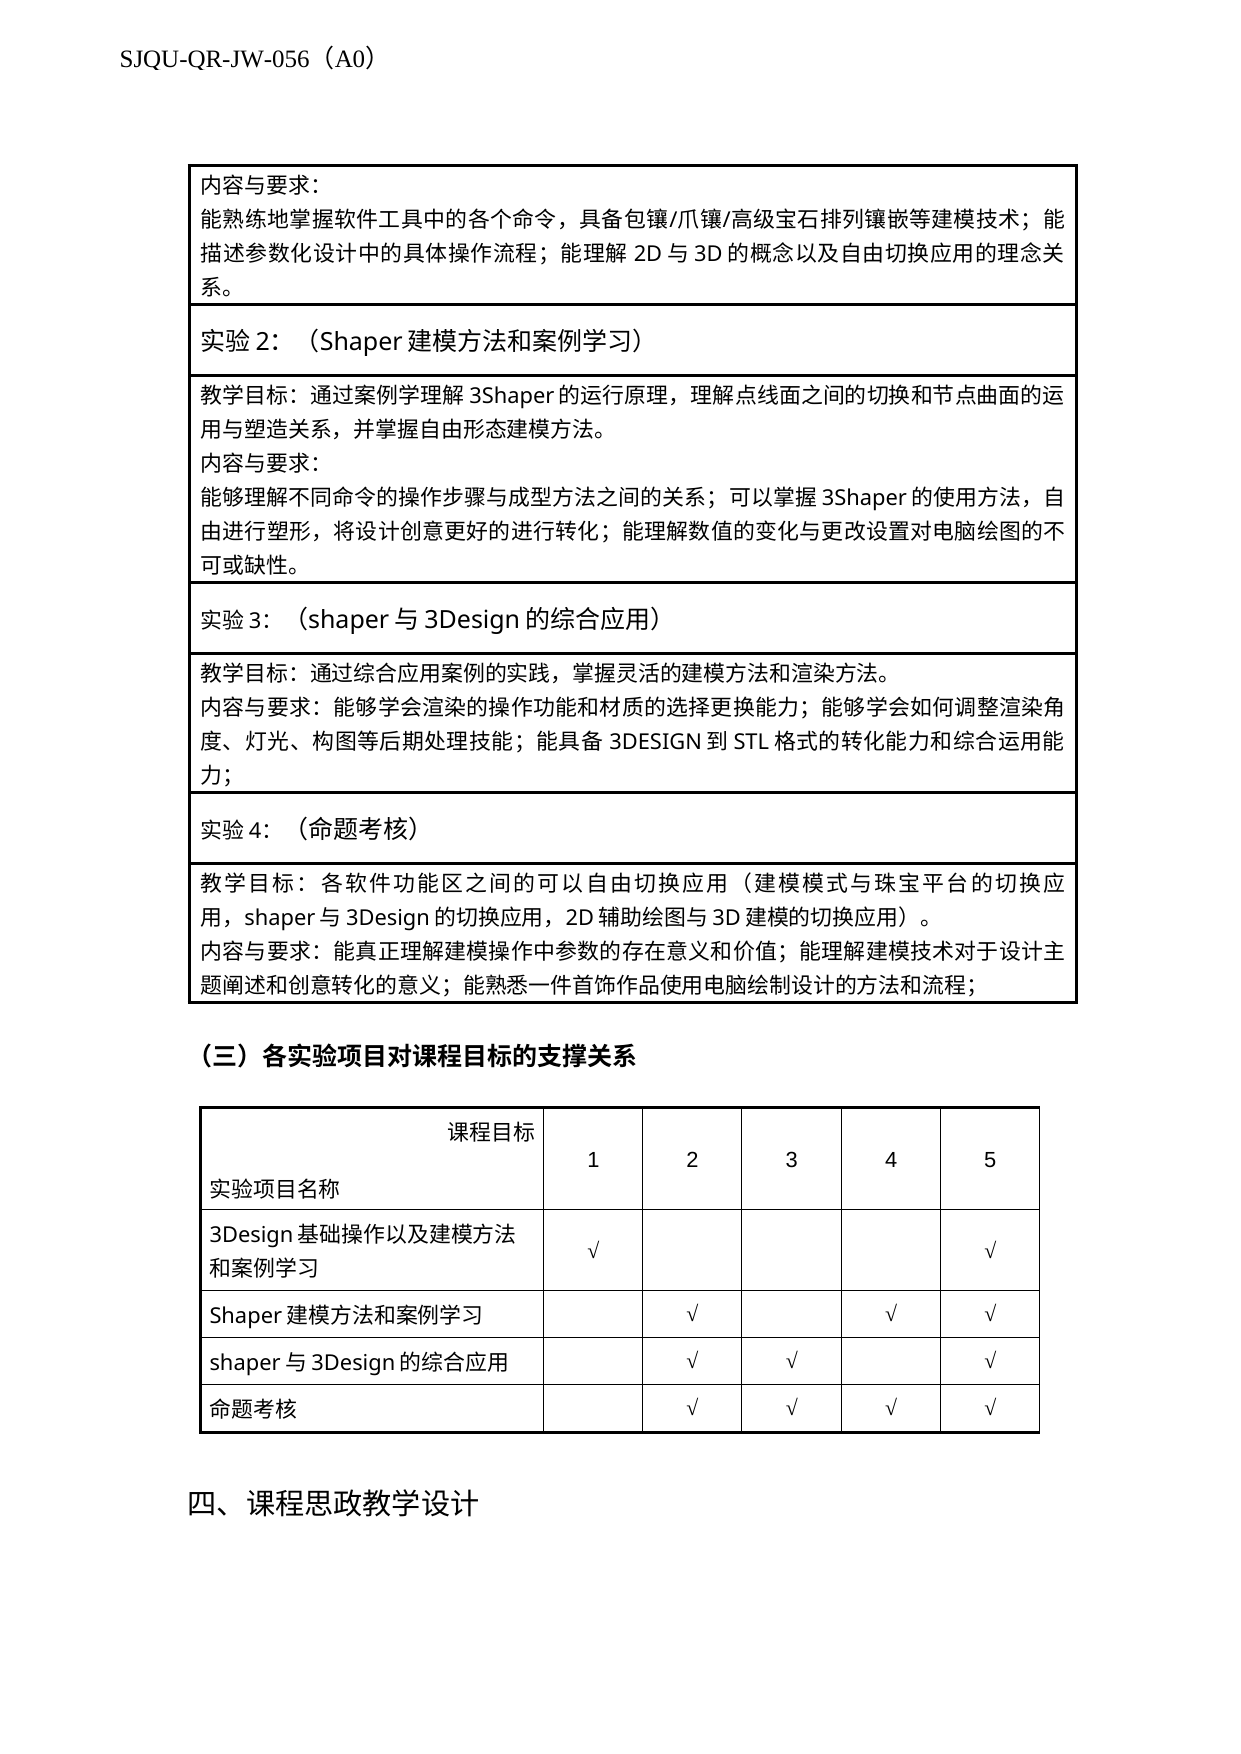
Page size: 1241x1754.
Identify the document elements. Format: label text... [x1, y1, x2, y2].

table_cell 实验3：（shaper与3Design的综合应用） [191, 584, 1075, 652]
table_cell √ [941, 1291, 1039, 1337]
table_cell 教学目标：各软件功能区之间的可以自由切换应用（建模模式与珠宝平台的切换应用，shaper与3Design的切换应用，2D辅助绘图与3D建模的切换应用）。 内容与要求：能真正理解建模操作中参数的存在意义和价值；能理解建模技术对于设计主题阐述和创意转化的意义；能熟悉一件首饰作品使用电脑绘制设计的方法和流程； [191, 865, 1075, 1001]
table_cell [643, 1210, 741, 1290]
table_cell [742, 1291, 841, 1337]
table_cell 实验2：（Shaper建模方法和案例学习） [191, 306, 1075, 374]
table_cell 3Design基础操作以及建模方法和案例学习 [202, 1210, 543, 1290]
table_cell 教学目标：通过综合应用案例的实践，掌握灵活的建模方法和渲染方法。 内容与要求：能够学会渲染的操作功能和材质的选择更换能力；能够学会如何调整渲染角度、灯光、构图等后期处理技能；能具备3DESIGN到STL格式的转化能力和综合运用能力； [191, 655, 1075, 791]
table_cell [544, 1385, 642, 1431]
table_header 3 [742, 1109, 841, 1209]
table_cell [544, 1291, 642, 1337]
table_header 5 [941, 1109, 1039, 1209]
table_cell [544, 1338, 642, 1384]
table_cell √ [941, 1210, 1039, 1290]
table_header 2 [643, 1109, 741, 1209]
table_cell [842, 1338, 940, 1384]
table_cell 实验4：（命题考核） [191, 794, 1075, 862]
table_cell shaper与3Design的综合应用 [202, 1338, 543, 1384]
table_cell 命题考核 [202, 1385, 543, 1431]
table_cell 教学目标：通过案例学理解3Shaper的运行原理，理解点线面之间的切换和节点曲面的运用与塑造关系，并掌握自由形态建模方法。 内容与要求： 能够理解不同命令的操作步骤与成型方法之间的关系；可以掌握3Shaper的使用方法，自由进行塑形，将设计创意更好的进行转化；能理解数值的变化与更改设置对电脑绘图的不可或缺性。 [191, 377, 1075, 581]
table_header 课程目标 实验项目名称 [202, 1109, 543, 1209]
text （三）各实验项目对课程目标的支撑关系 [187, 1021, 1053, 1089]
table_cell √ [643, 1291, 741, 1337]
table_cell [191, 167, 1075, 303]
text 四、课程思政教学设计 [187, 1468, 1053, 1536]
table_cell √ [544, 1210, 642, 1290]
table_cell [742, 1210, 841, 1290]
table_cell √ [742, 1338, 841, 1384]
table_cell √ [941, 1338, 1039, 1384]
table_cell √ [742, 1385, 841, 1431]
table_cell √ [941, 1385, 1039, 1431]
table_header 1 [544, 1109, 642, 1209]
table_cell Shaper建模方法和案例学习 [202, 1291, 543, 1337]
table_cell [842, 1210, 940, 1290]
table_cell √ [643, 1338, 741, 1384]
table_cell √ [842, 1291, 940, 1337]
table_cell √ [842, 1385, 940, 1431]
table_header 4 [842, 1109, 940, 1209]
table_cell √ [643, 1385, 741, 1431]
